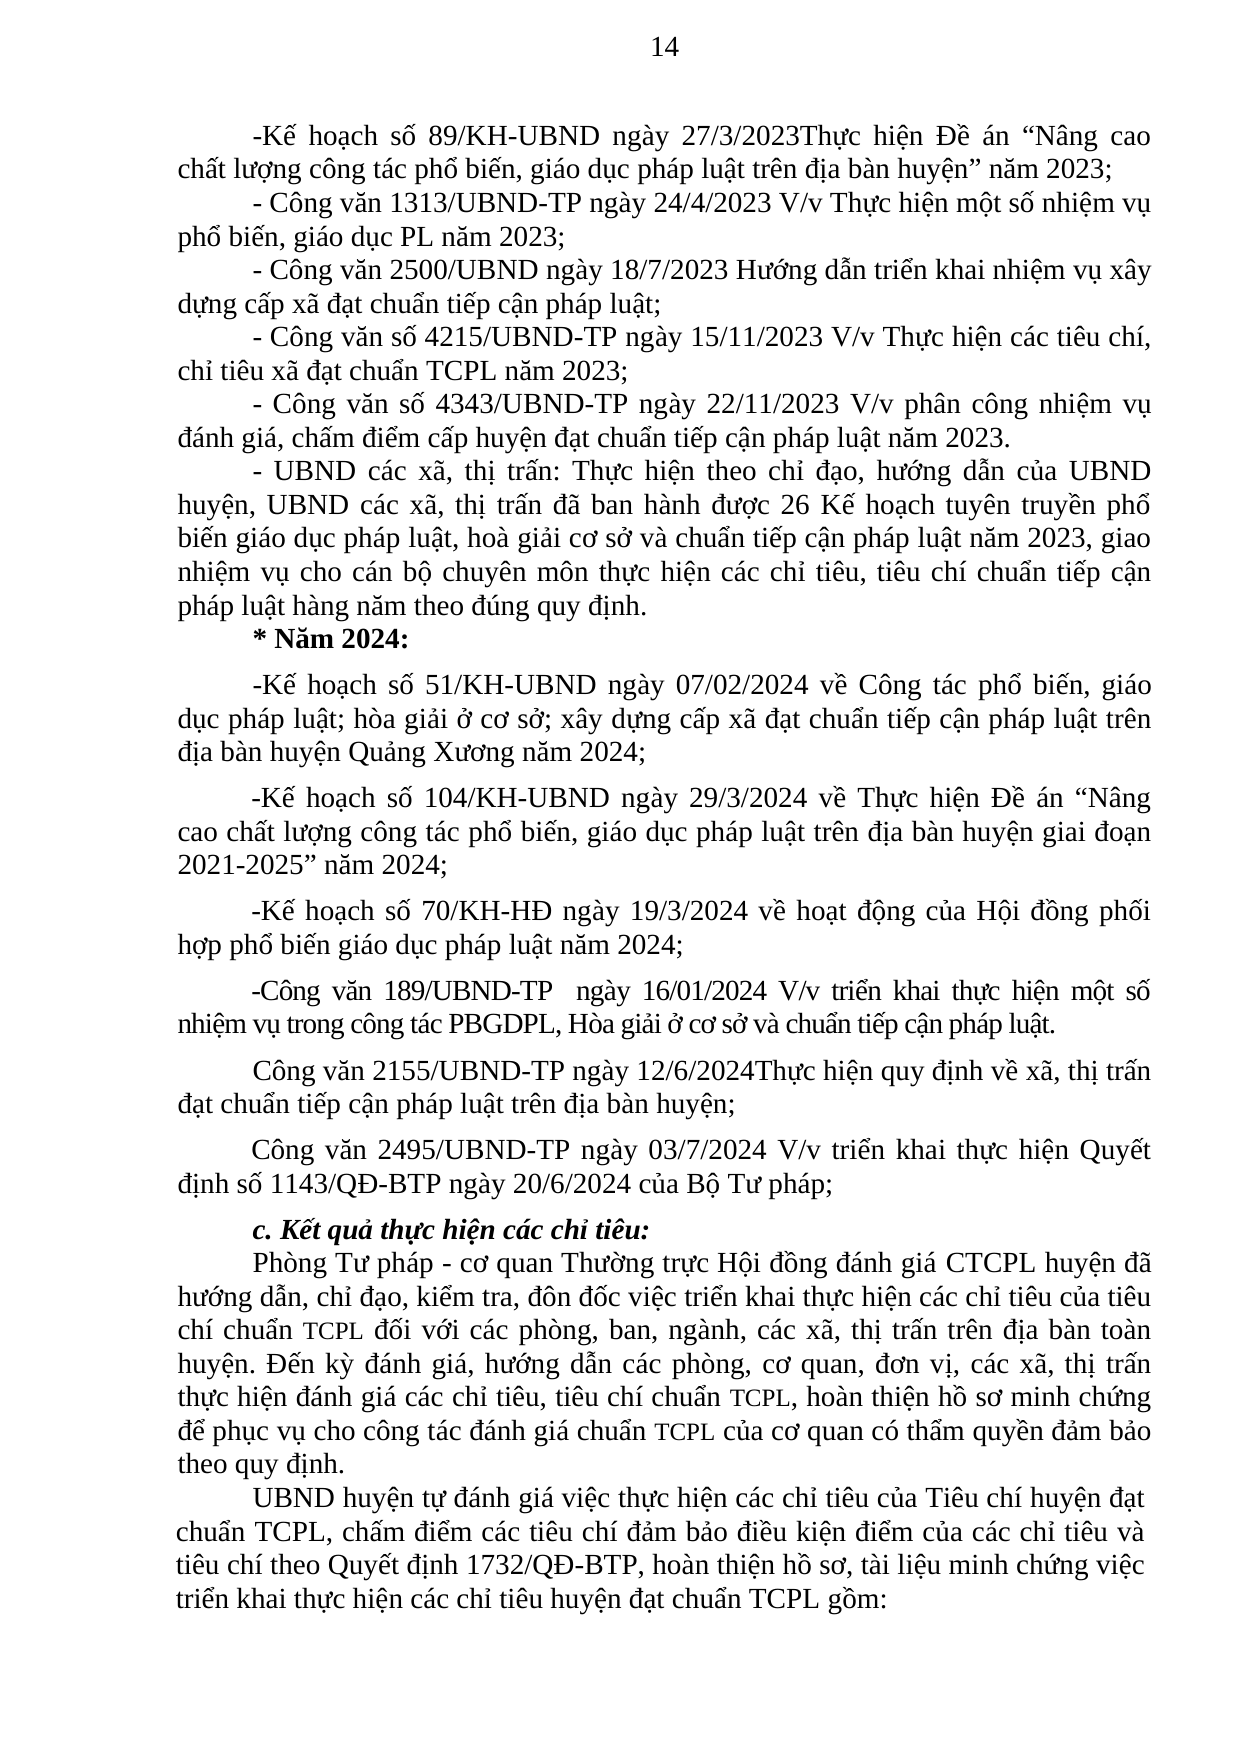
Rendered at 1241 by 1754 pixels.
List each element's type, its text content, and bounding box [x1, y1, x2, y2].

text - Công văn số 4215/UBND-TP ngày 15/11/2023 V/v Thực hiện các tiêu chí, chỉ tiêu xã đạt chuẩn TCPL năm 2023; [177, 319, 1152, 386]
text Công văn 2495/UBND-TP ngày 03/7/2024 V/v triển khai thực hiện Quyết định số 1143/QĐ-BTP ngày 20/6/2024 của Bộ Tư pháp; [177, 1132, 1152, 1199]
text -Kế hoạch số 89/KH-UBND ngày 27/3/2023Thực hiện Đề án “Nâng cao chất lượng công tác phổ biến, giáo dục pháp luật trên địa bàn huyện” năm 2023; [177, 118, 1152, 185]
text - UBND các xã, thị trấn: Thực hiện theo chỉ đạo, hướng dẫn của UBND huyện, UBND các xã, thị trấn đã ban hành được 26 Kế hoạch tuyên truyền phổ biến giáo dục pháp luật, hoà giải cơ sở và chuẩn tiếp cận pháp luật năm 2023, giao nhiệm vụ cho cán bộ chuyên môn thực hiện các chỉ tiêu, tiêu chí chuẩn tiếp cận pháp luật hàng năm theo đúng quy định. [177, 453, 1152, 621]
text - Công văn 2500/UBND ngày 18/7/2023 Hướng dẫn triển khai nhiệm vụ xây dựng cấp xã đạt chuẩn tiếp cận pháp luật; [177, 252, 1152, 319]
text -Kế hoạch số 104/KH-UBND ngày 29/3/2024 về Thực hiện Đề án “Nâng cao chất lượng công tác phổ biến, giáo dục pháp luật trên địa bàn huyện giai đoạn 2021-2025” năm 2024; [177, 780, 1152, 881]
text c. Kết quả thực hiện các chỉ tiêu: [252, 1212, 1152, 1245]
text -Kế hoạch số 70/KH-HĐ ngày 19/3/2024 về hoạt động của Hội đồng phối hợp phổ biến giáo dục pháp luật năm 2024; [177, 893, 1152, 961]
text Công văn 2155/UBND-TP ngày 12/6/2024Thực hiện quy định về xã, thị trấn đạt chuẩn tiếp cận pháp luật trên địa bàn huyện; [177, 1053, 1152, 1120]
text Phòng Tư pháp - cơ quan Thường trực Hội đồng đánh giá CTCPL huyện đã hướng dẫn, chỉ đạo, kiểm tra, đôn đốc việc triển khai thực hiện các chỉ tiêu của tiêu chí chuẩn TCPL đối với các phòng, ban, ngành, các xã, thị trấn trên địa bàn toàn huyện. Đến kỳ đánh giá, hướng dẫn các phòng, cơ quan, đơn vị, các xã, thị trấn thực hiện đánh giá các chỉ tiêu, tiêu chí chuẩn TCPL, hoàn thiện hồ sơ minh chứng để phục vụ cho công tác đánh giá chuẩn TCPL của cơ quan có thẩm quyền đảm bảo theo quy định. [177, 1245, 1152, 1480]
text -Kế hoạch số 51/KH-UBND ngày 07/02/2024 về Công tác phổ biến, giáo dục pháp luật; hòa giải ở cơ sở; xây dựng cấp xã đạt chuẩn tiếp cận pháp luật trên địa bàn huyện Quảng Xương năm 2024; [177, 667, 1152, 768]
text * Năm 2024: [177, 621, 1152, 655]
text UBND huyện tự đánh giá việc thực hiện các chỉ tiêu của Tiêu chí huyện đạt chuẩn TCPL, chấm điểm các tiêu chí đảm bảo điều kiện điểm của các chỉ tiêu và tiêu chí theo Quyết định 1732/QĐ-BTP, hoàn thiện hồ sơ, tài liệu minh chứng việc triển khai thực hiện các chỉ tiêu huyện đạt chuẩn TCPL gồm: [176, 1480, 1146, 1614]
text - Công văn số 4343/UBND-TP ngày 22/11/2023 V/v phân công nhiệm vụ đánh giá, chấm điểm cấp huyện đạt chuẩn tiếp cận pháp luật năm 2023. [177, 386, 1152, 453]
text -Công văn 189/UBND-TP ngày 16/01/2024 V/v triển khai thực hiện một số nhiệm vụ trong công tác PBGDPL, Hòa giải ở cơ sở và chuẩn tiếp cận pháp luật. [177, 973, 1152, 1040]
text - Công văn 1313/UBND-TP ngày 24/4/2023 V/v Thực hiện một số nhiệm vụ phổ biến, giáo dục PL năm 2023; [177, 185, 1152, 252]
